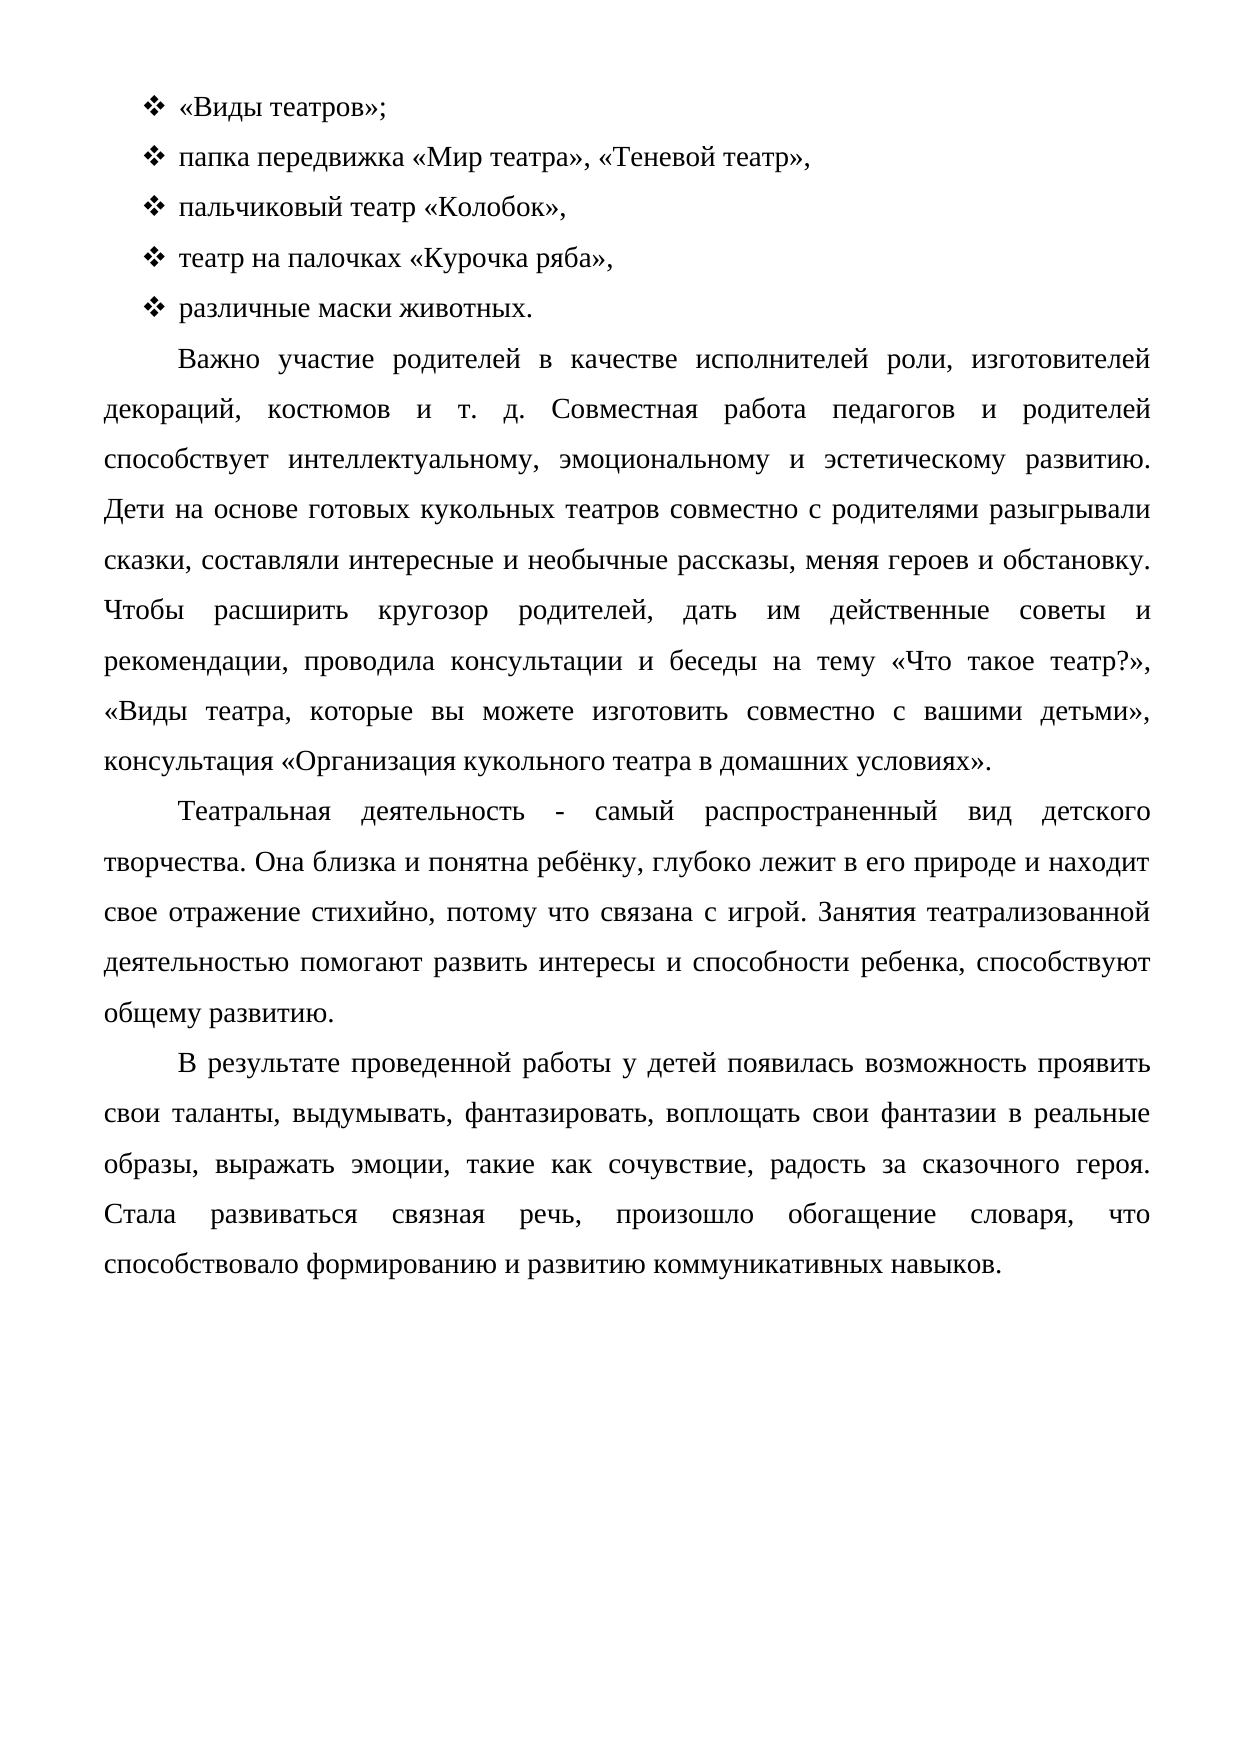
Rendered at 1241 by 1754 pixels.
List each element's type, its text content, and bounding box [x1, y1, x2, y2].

text В результате проведенной работы у детей появилась возможность проявить свои таланты, выдумывать, фантазировать, воплощать свои фантазии в реальные образы, выражать эмоции, такие как сочувствие, радость за сказочного героя. Стала развиваться связная речь, произошло обогащение словаря, что способствовало формированию и развитию коммуникативных навыков. [103, 1045, 1152, 1280]
list папка передвижка «Мир театра», «Теневой театр», [141, 139, 1152, 173]
list пальчиковый театр «Колобок», [141, 189, 1152, 223]
list различные маски животных. [141, 290, 1152, 324]
text Театральная деятельность - самый распространенный вид детского творчества. Она близка и понятна ребёнку, глубоко лежит в его природе и находит свое отражение стихийно, потому что связана с игрой. Занятия театрализованной деятельностью помогают развить интересы и способности ребенка, способствуют общему развитию. [103, 793, 1152, 1028]
list театр на палочках «Курочка ряба», [141, 240, 1152, 273]
text Важно участие родителей в качестве исполнителей роли, изготовителей декораций, костюмов и т. д. Совместная работа педагогов и родителей способствует интеллектуальному, эмоциональному и эстетическому развитию. Дети на основе готовых кукольных театров совместно с родителями разыгрывали сказки, составляли интересные и необычные рассказы, меняя героев и обстановку. Чтобы расширить кругозор родителей, дать им действенные советы и рекомендации, проводила консультации и беседы на тему «Что такое театр?», «Виды театра, которые вы можете изготовить совместно с вашими детьми», консультация «Организация кукольного театра в домашних условиях». [103, 341, 1152, 777]
list «Виды театров»; [141, 89, 1152, 122]
